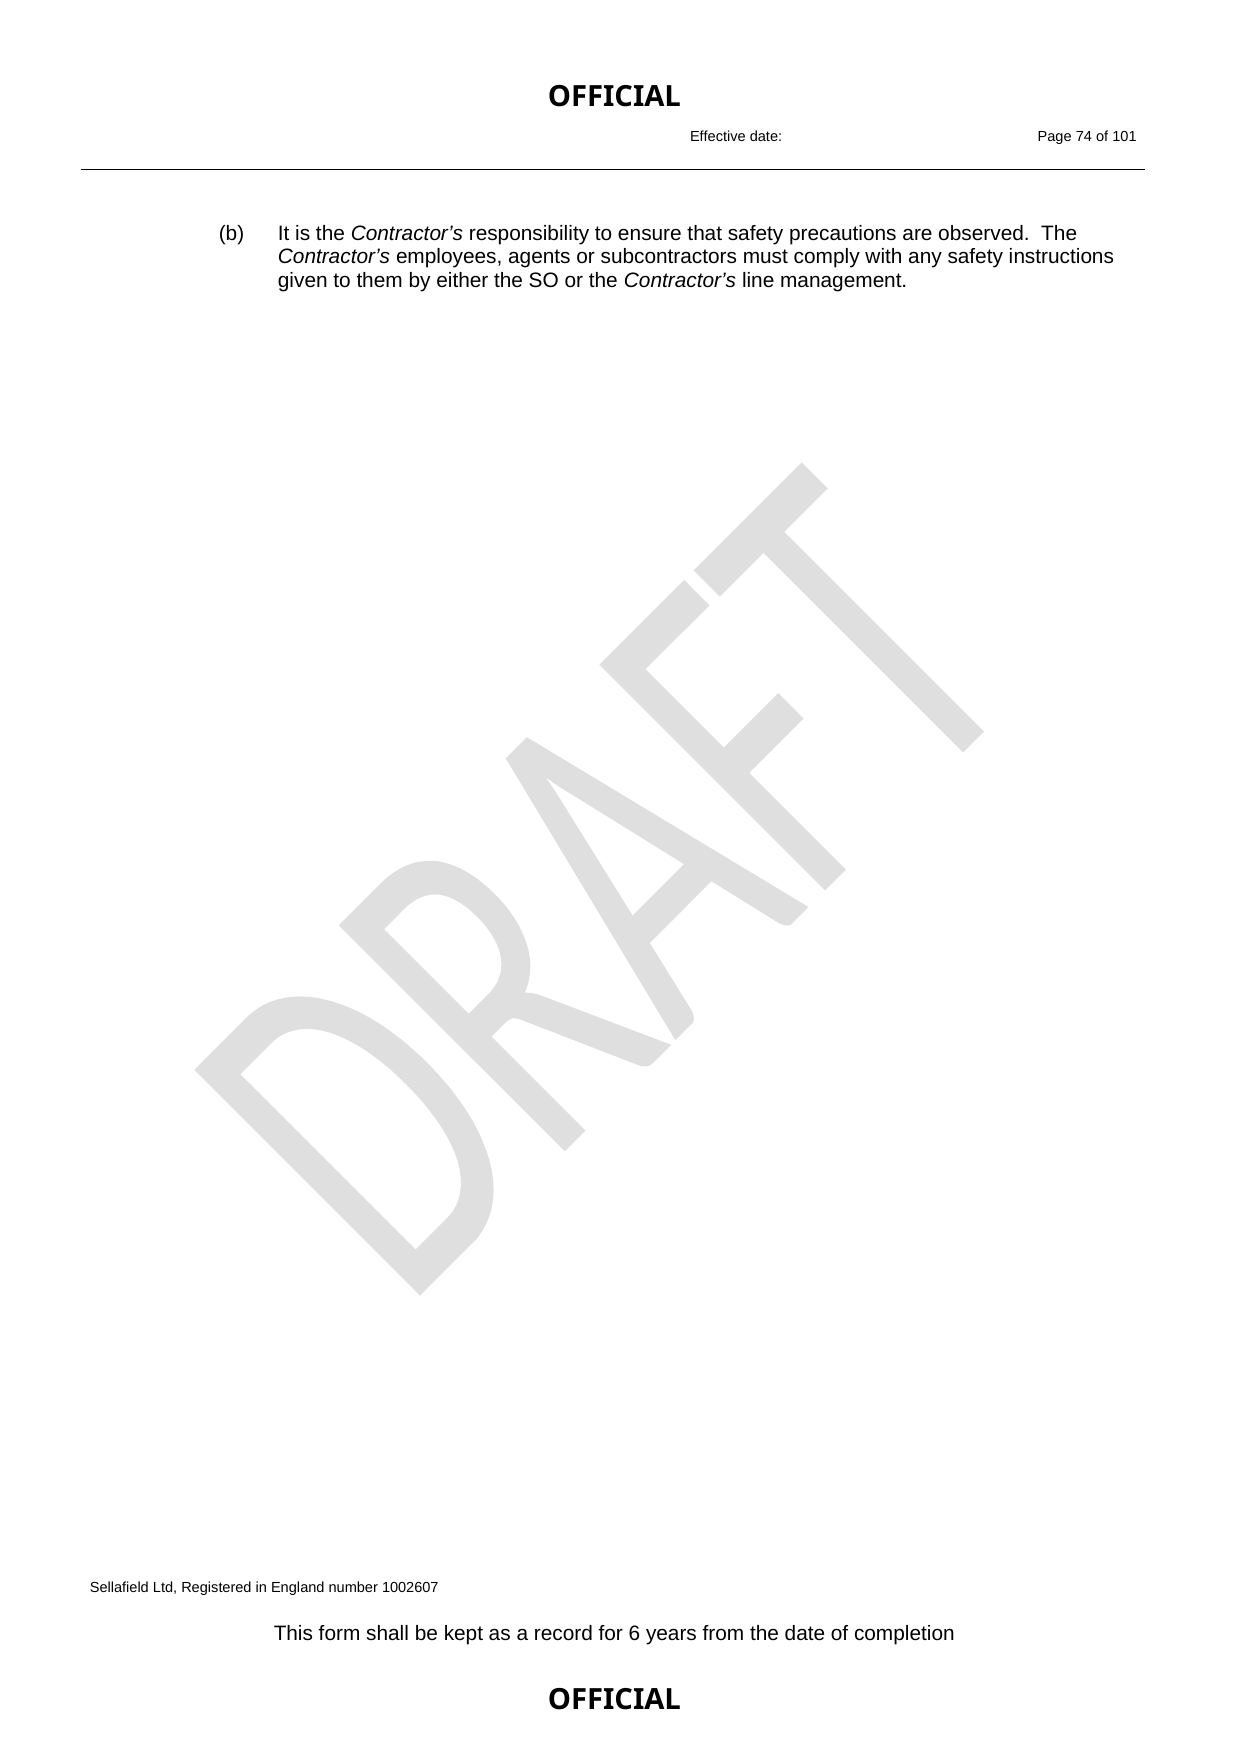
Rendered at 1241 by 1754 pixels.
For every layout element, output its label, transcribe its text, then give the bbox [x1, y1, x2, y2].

text (b) It is the Contractor’s responsibility to ensure that safety precautions are observed. The Contractor’s employees, agents or subcontractors must comply with any safety instructions given to them by either the SO or the Contractor’s line management. [218, 220, 1143, 292]
